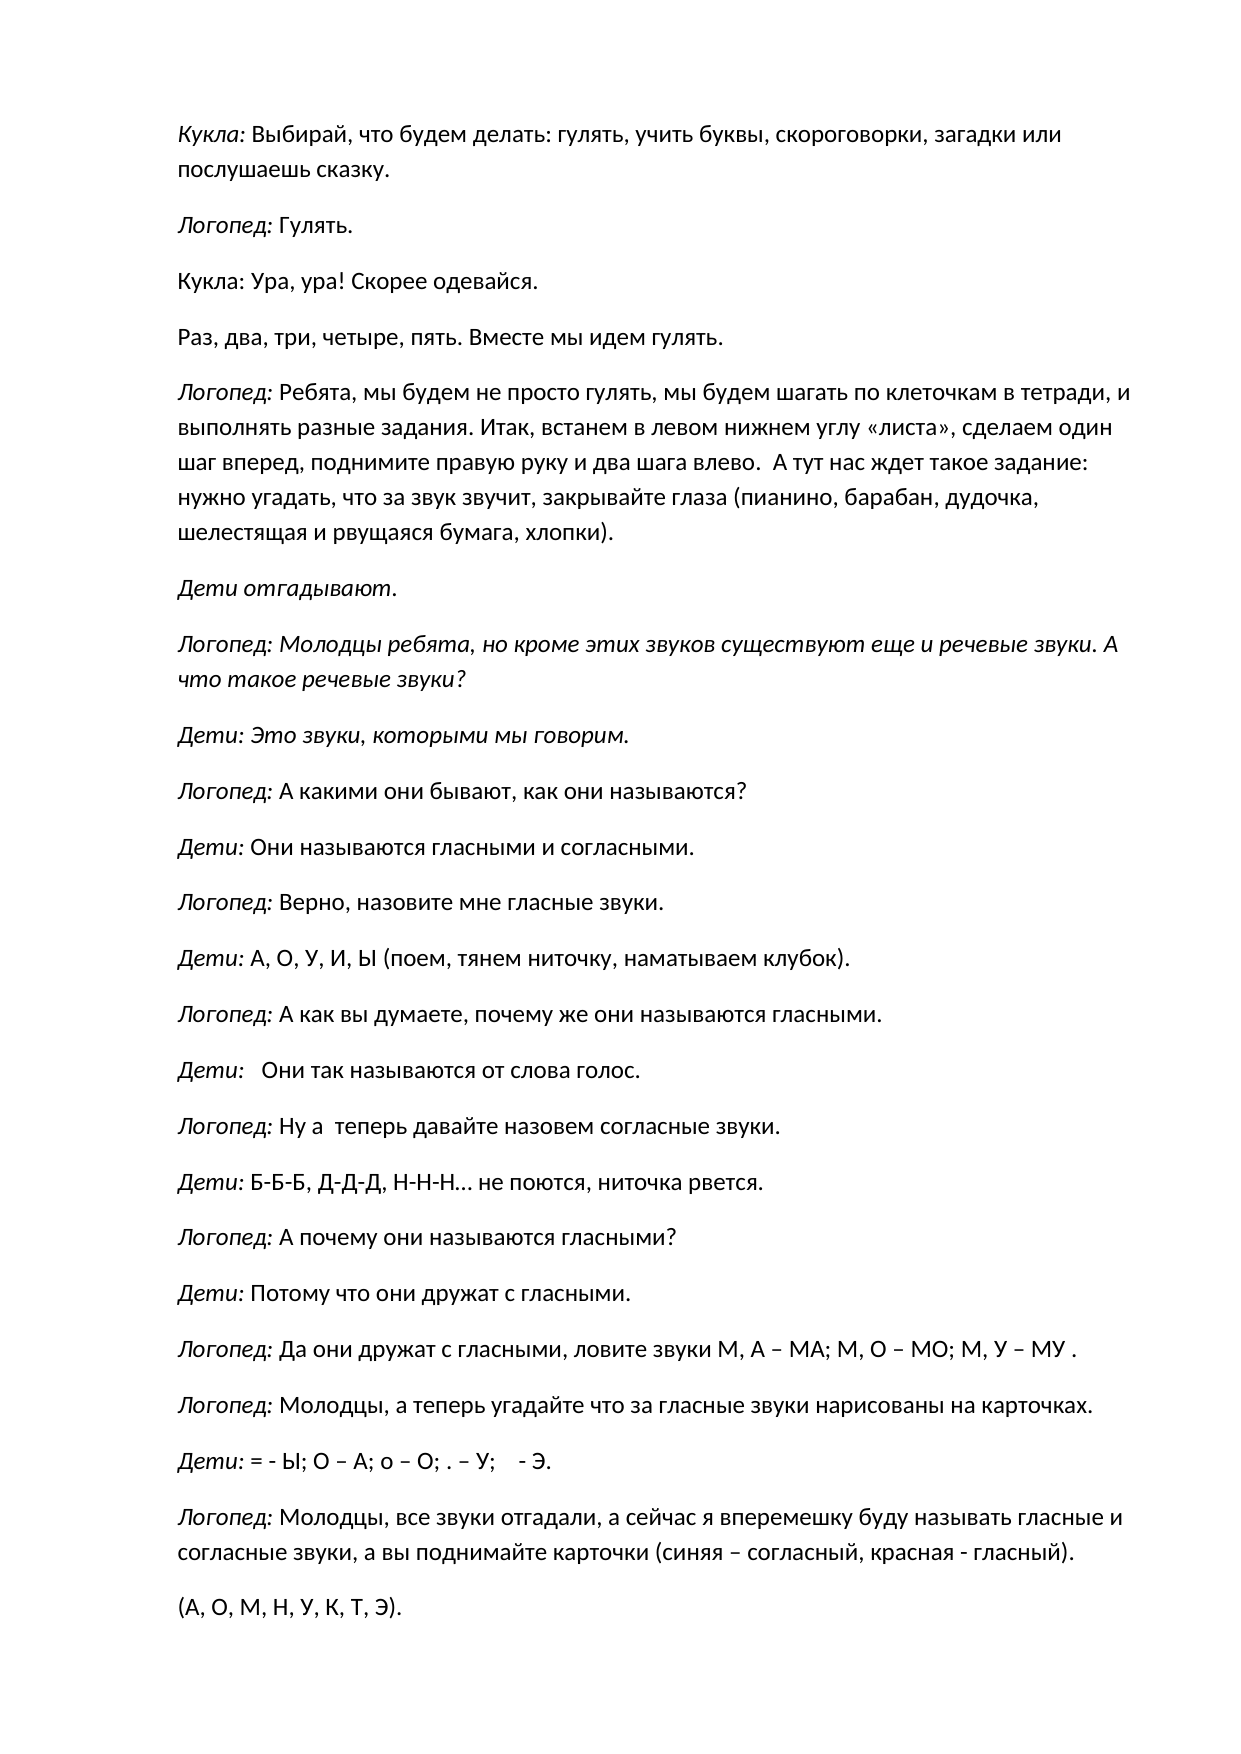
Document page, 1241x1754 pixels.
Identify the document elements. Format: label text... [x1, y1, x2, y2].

text Логопед: Молодцы, все звуки отгадали, а сейчас я вперемешку буду называть гласные и согласные звуки, а вы поднимайте карточки (синяя – согласный, красная - гласный). [177, 1501, 1152, 1566]
text Логопед: Гулять. [177, 209, 1152, 239]
text Кукла: Выбирай, что будем делать: гулять, учить буквы, скороговорки, загадки или послушаешь сказку. [177, 118, 1152, 184]
text Логопед: А почему они называются гласными? [177, 1221, 1152, 1252]
text Кукла: Ура, ура! Скорее одевайся. [177, 265, 1152, 295]
text Логопед: Молодцы, а теперь угадайте что за гласные звуки нарисованы на карточках. [177, 1389, 1152, 1419]
text Логопед: А как вы думаете, почему же они называются гласными. [177, 998, 1152, 1029]
text Дети: Это звуки, которыми мы говорим. [177, 719, 1152, 749]
text Раз, два, три, четыре, пять. Вместе мы идем гулять. [177, 321, 1152, 351]
text Дети: = - Ы; О – А; о – О; . – У; - Э. [177, 1445, 1152, 1475]
text Дети: Они называются гласными и согласными. [177, 831, 1152, 861]
text Дети: Потому что они дружат с гласными. [177, 1277, 1152, 1308]
text Дети: А, О, У, И, Ы (поем, тянем ниточку, наматываем клубок). [177, 942, 1152, 973]
text Логопед: Ребята, мы будем не просто гулять, мы будем шагать по клеточкам в тетради, и выполнять разные задания. Итак, встанем в левом нижнем углу «листа», сделаем один шаг вперед, поднимите правую руку и два шага влево. А тут нас ждет такое задание: нужно угадать, что за звук звучит, закрывайте глаза (пианино, барабан, дудочка, шелестящая и рвущаяся бумага, хлопки). [177, 376, 1152, 547]
text Дети: Они так называются от слова голос. [177, 1054, 1152, 1084]
text (А, О, М, Н, У, К, Т, Э). [177, 1591, 1152, 1622]
text Логопед: Ну а теперь давайте назовем согласные звуки. [177, 1110, 1152, 1140]
text Дети: Б-Б-Б, Д-Д-Д, Н-Н-Н… не поются, ниточка рвется. [177, 1166, 1152, 1196]
text Дети отгадывают. [177, 572, 1152, 603]
text Логопед: А какими они бывают, как они называются? [177, 775, 1152, 805]
text Логопед: Молодцы ребята, но кроме этих звуков существуют еще и речевые звуки. А что такое речевые звуки? [177, 628, 1152, 694]
text Логопед: Верно, назовите мне гласные звуки. [177, 886, 1152, 917]
text Логопед: Да они дружат с гласными, ловите звуки М, А – МА; М, О – МО; М, У – МУ . [177, 1333, 1152, 1364]
